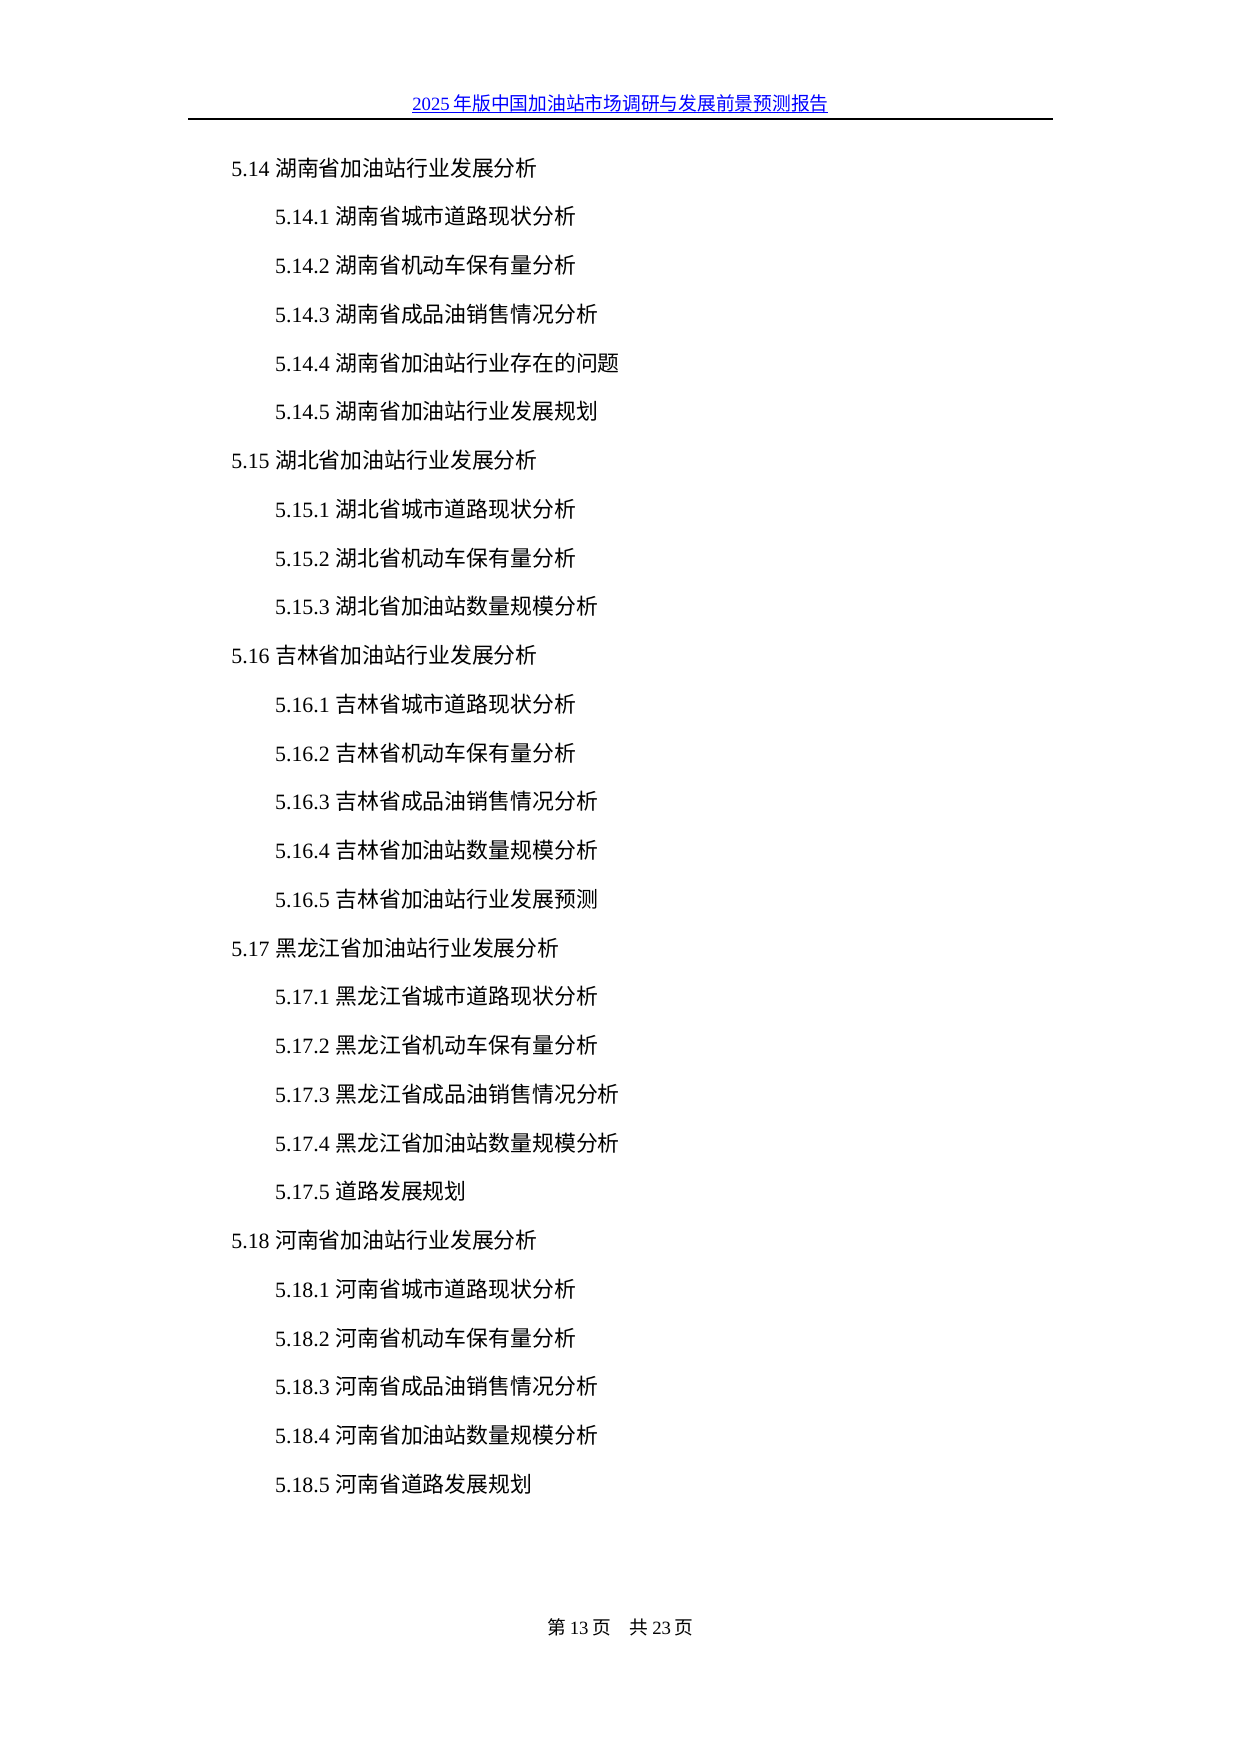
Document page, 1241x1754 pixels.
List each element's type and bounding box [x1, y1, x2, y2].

text [187, 150, 1053, 1499]
